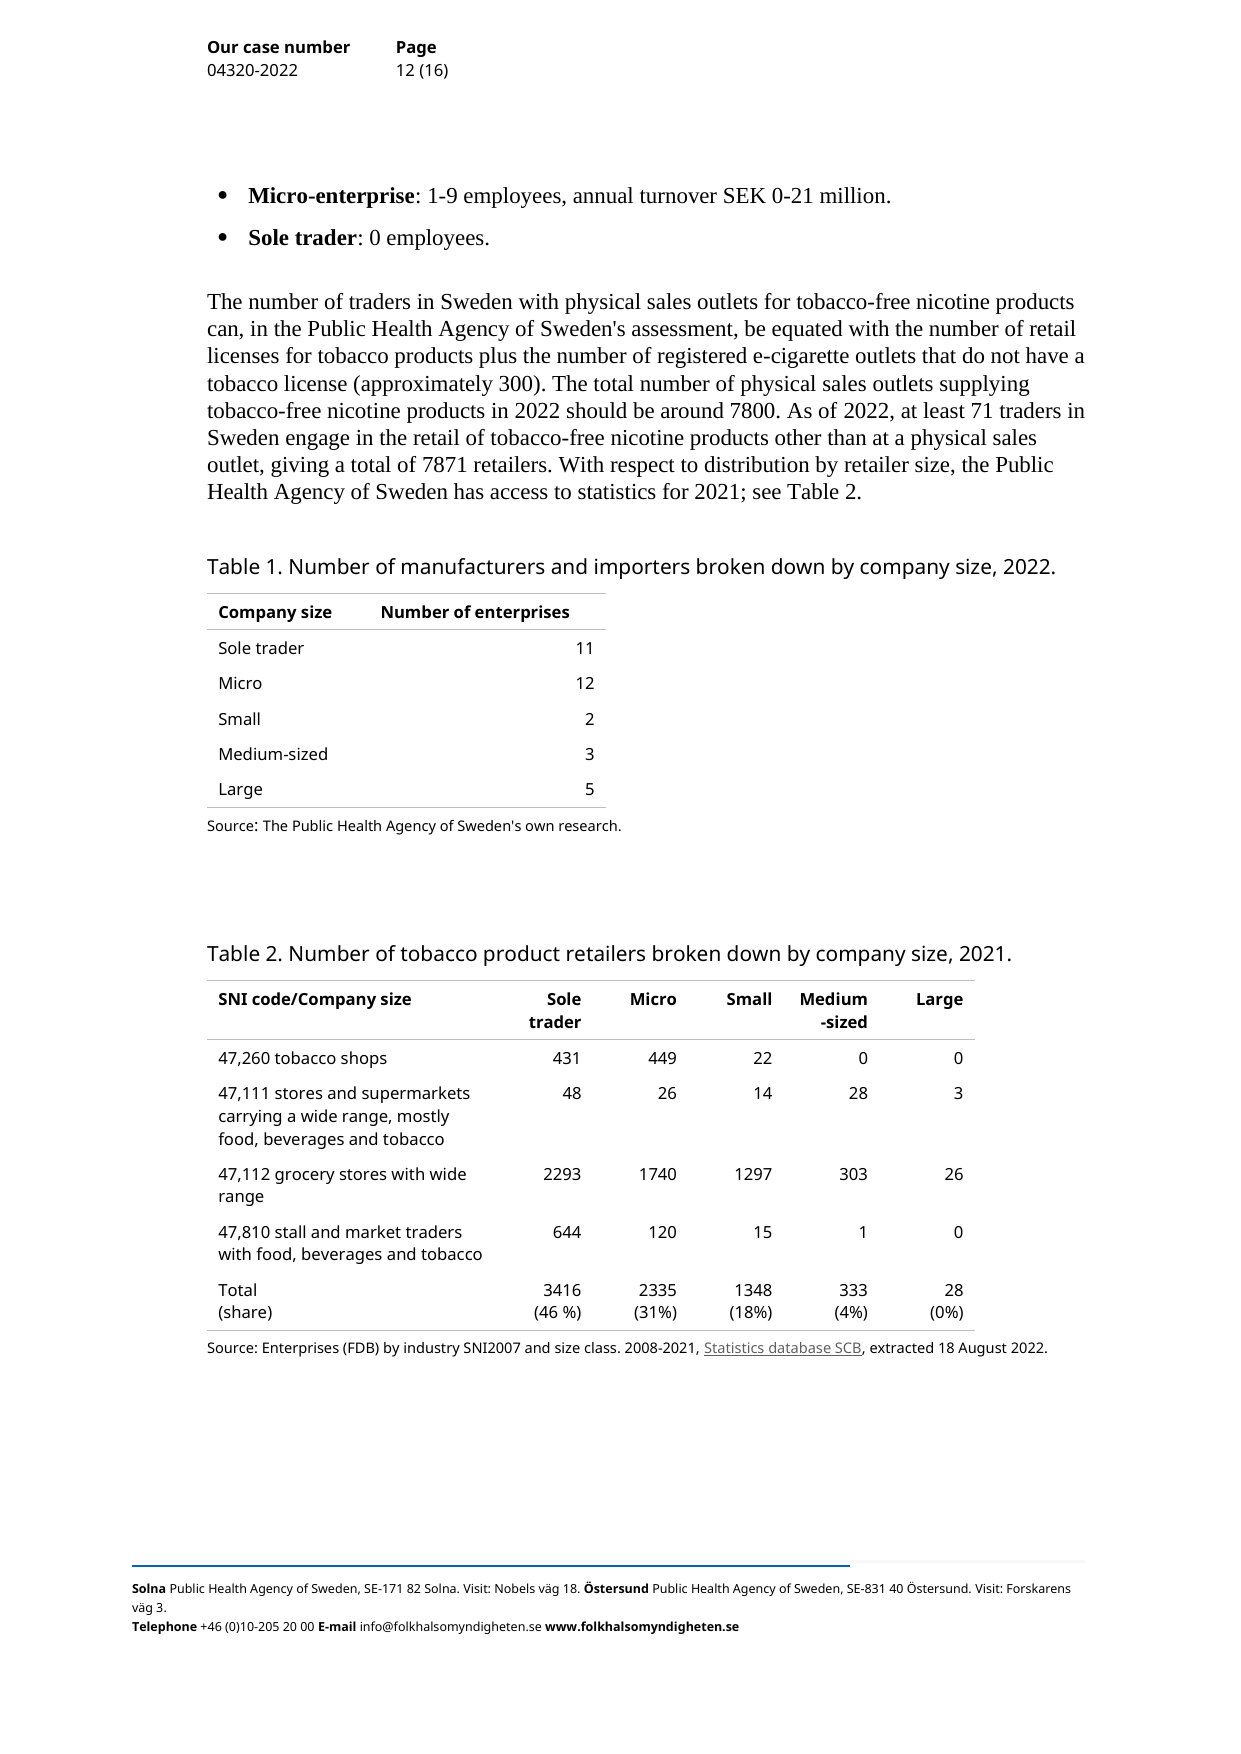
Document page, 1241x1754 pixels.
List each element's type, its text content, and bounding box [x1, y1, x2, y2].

table_cell 28 [783, 1076, 879, 1156]
table_cell 47,260 tobacco shops [207, 1040, 497, 1076]
table_cell 1740 [593, 1156, 688, 1214]
text Source: Enterprises (FDB) by industry SNI2007 and size class. 2008-2021, Statistics database SCB, extracted 18 August 2022. [207, 1337, 1092, 1357]
table_cell 5 [369, 771, 606, 806]
list Micro-enterprise: 1-9 employees, annual turnover SEK 0-21 million. [218, 177, 1092, 208]
table_cell 644 [497, 1214, 592, 1272]
table_cell 11 [369, 630, 606, 666]
list Sole trader: 0 employees. [218, 219, 1092, 250]
table_cell 48 [497, 1076, 592, 1156]
table_cell 120 [593, 1214, 688, 1272]
table_cell 12 [369, 666, 606, 701]
table_cell 0 [879, 1214, 974, 1272]
table_cell 15 [688, 1214, 783, 1272]
table_cell 47,112 grocery stores with wide range [207, 1156, 497, 1214]
table_cell Total (share) [207, 1272, 497, 1330]
text The number of traders in Sweden with physical sales outlets for tobacco-free nicotine products can, in the Public Health Agency of Sweden's assessment, be equated with the number of retail licenses for tobacco products plus the number of registered e-cigarette outlets that do not have a tobacco license (approximately 300). The total number of physical sales outlets supplying tobacco-free nicotine products in 2022 should be around 7800. As of 2022, at least 71 traders in Sweden engage in the retail of tobacco-free nicotine products other than at a physical sales outlet, giving a total of 7871 retailers. With respect to distribution by retailer size, the Public Health Agency of Sweden has access to statistics for 2021; see Table 2. [207, 288, 1092, 504]
table_cell 3 [369, 736, 606, 771]
table_cell 26 [593, 1076, 688, 1156]
table_cell 1348 (18%) [688, 1272, 783, 1330]
table_cell 0 [879, 1040, 974, 1076]
table_cell 14 [688, 1076, 783, 1156]
table_cell 28 (0%) [879, 1272, 974, 1330]
table_cell Medium-sized [207, 736, 369, 771]
text Table 1. Number of manufacturers and importers broken down by company size, 2022. [207, 552, 1092, 581]
table_cell 3 [879, 1076, 974, 1156]
table_cell 0 [783, 1040, 879, 1076]
table_header Large [879, 981, 974, 1039]
table_cell 47,810 stall and market traders with food, beverages and tobacco [207, 1214, 497, 1272]
table_header Number of enterprises [369, 594, 606, 629]
table_cell 1 [783, 1214, 879, 1272]
table_cell 431 [497, 1040, 592, 1076]
table_header Small [688, 981, 783, 1039]
table_cell 26 [879, 1156, 974, 1214]
table_header Medium-sized [783, 981, 879, 1039]
table_header Company size [207, 594, 369, 629]
table_cell 3416 (46 %) [497, 1272, 592, 1330]
table_cell 2335 (31%) [593, 1272, 688, 1330]
table_cell 303 [783, 1156, 879, 1214]
table_cell Small [207, 701, 369, 736]
table_header Micro [593, 981, 688, 1039]
table_cell Large [207, 771, 369, 806]
table_header Sole trader [497, 981, 592, 1039]
text Source: The Public Health Agency of Sweden's own research. [207, 813, 1092, 836]
table_cell 2293 [497, 1156, 592, 1214]
table_cell 333 (4%) [783, 1272, 879, 1330]
table_cell 1297 [688, 1156, 783, 1214]
table_cell 22 [688, 1040, 783, 1076]
text Table 2. Number of tobacco product retailers broken down by company size, 2021. [207, 939, 1092, 968]
table_cell 47,111 stores and supermarkets carrying a wide range, mostly food, beverages and tobacco [207, 1076, 497, 1156]
table_cell Micro [207, 666, 369, 701]
table_cell Sole trader [207, 630, 369, 666]
table_cell 2 [369, 701, 606, 736]
table_cell 449 [593, 1040, 688, 1076]
table_header SNI code/Company size [207, 981, 497, 1039]
